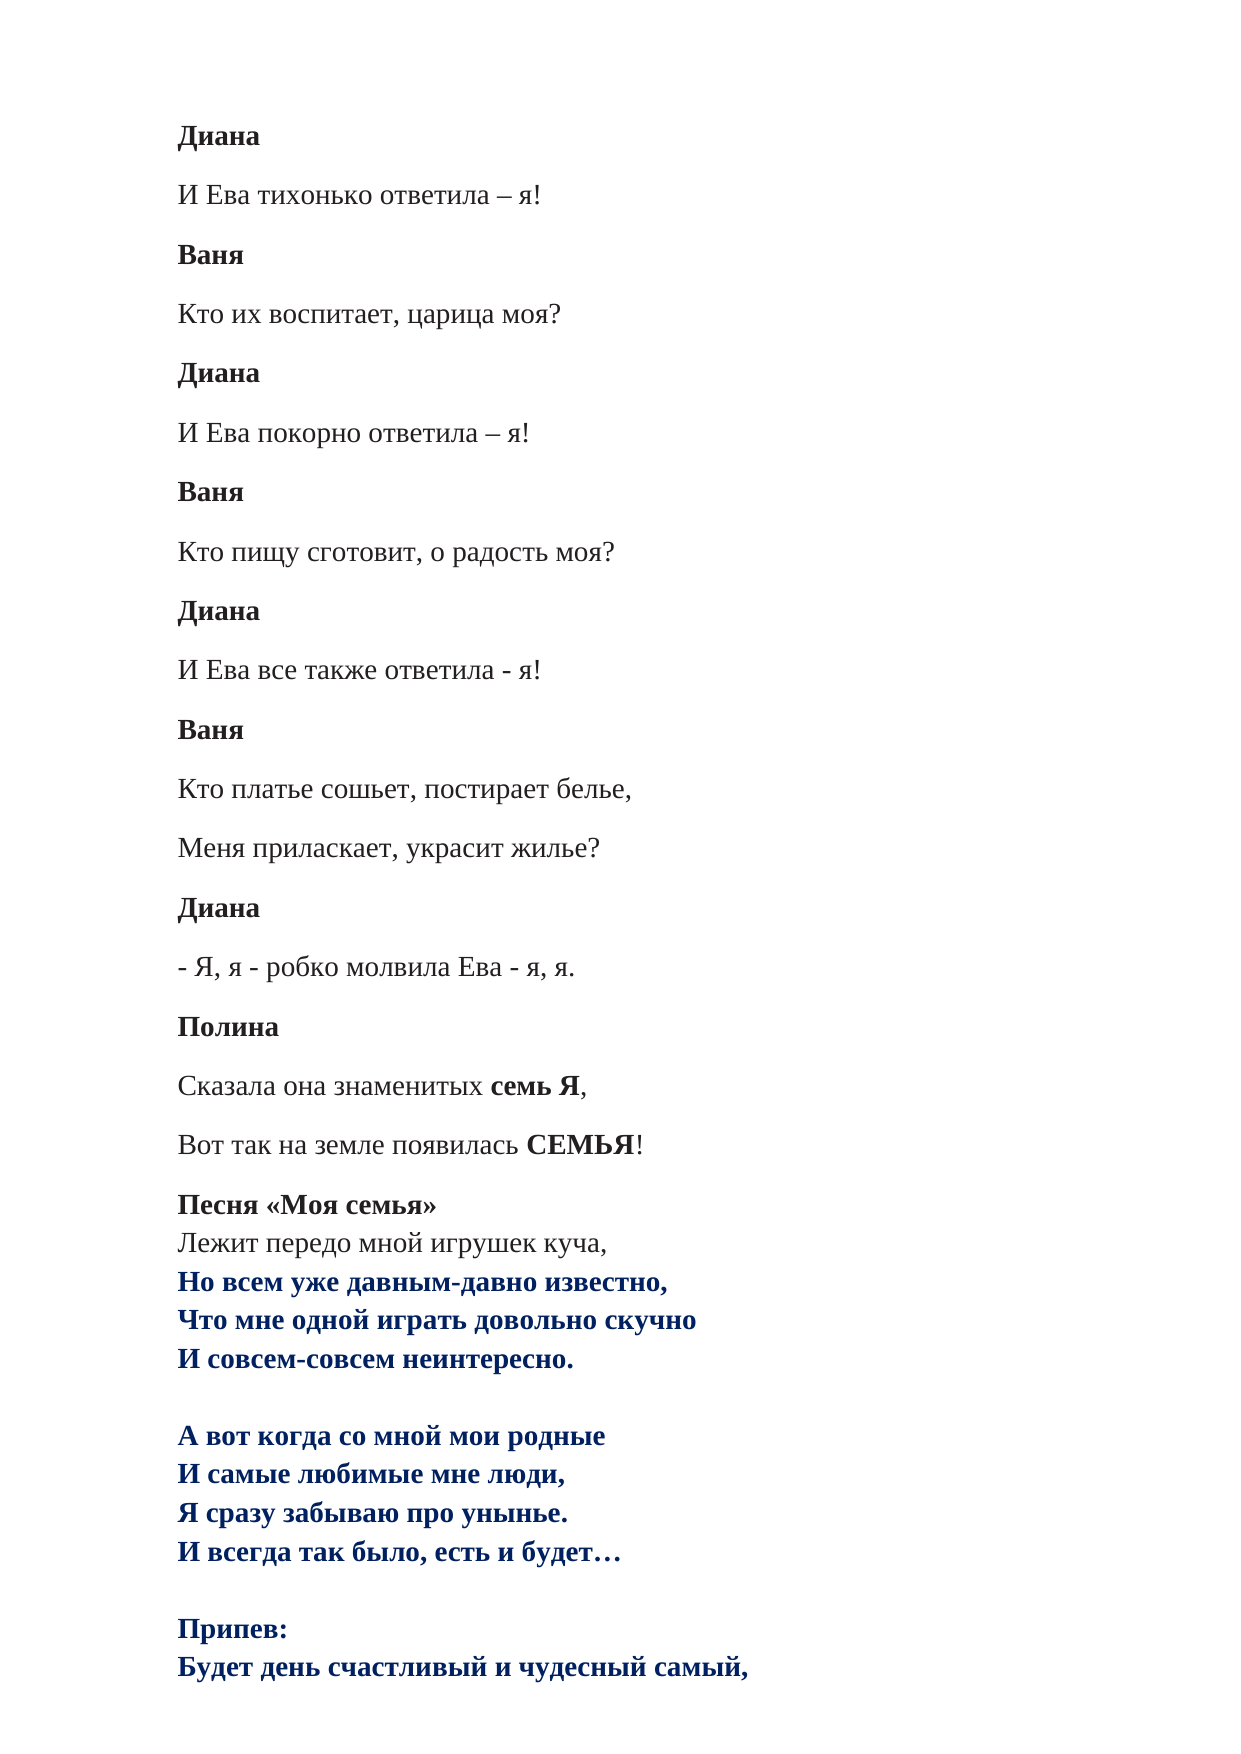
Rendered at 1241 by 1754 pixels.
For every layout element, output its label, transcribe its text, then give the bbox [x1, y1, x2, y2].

text Сказала она знаменитых семь Я, [177, 1068, 1152, 1102]
text Полина [177, 1009, 1152, 1042]
text Ваня [177, 237, 1152, 270]
text И Ева покорно ответила – я! [177, 415, 1152, 448]
text Диана [177, 356, 1152, 389]
text Ваня [177, 474, 1152, 508]
text И Ева все также ответила - я! [177, 652, 1152, 686]
text Диана [177, 593, 1152, 627]
text Вот так на земле появилась СЕМЬЯ! [177, 1127, 1152, 1161]
text Ваня [177, 712, 1152, 745]
text Кто пищу сготовит, о радость моя? [177, 534, 1152, 567]
text - Я, я - робко молвила Ева - я, я. [177, 949, 1152, 983]
text Кто их воспитает, царица моя? [177, 296, 1152, 330]
text Диана [177, 890, 1152, 923]
text Кто платье сошьет, постирает белье, [177, 771, 1152, 805]
text Меня приласкает, украсит жилье? [177, 831, 1152, 864]
text Диана [177, 118, 1152, 152]
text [177, 1187, 1152, 1683]
text И Ева тихонько ответила – я! [177, 177, 1152, 211]
